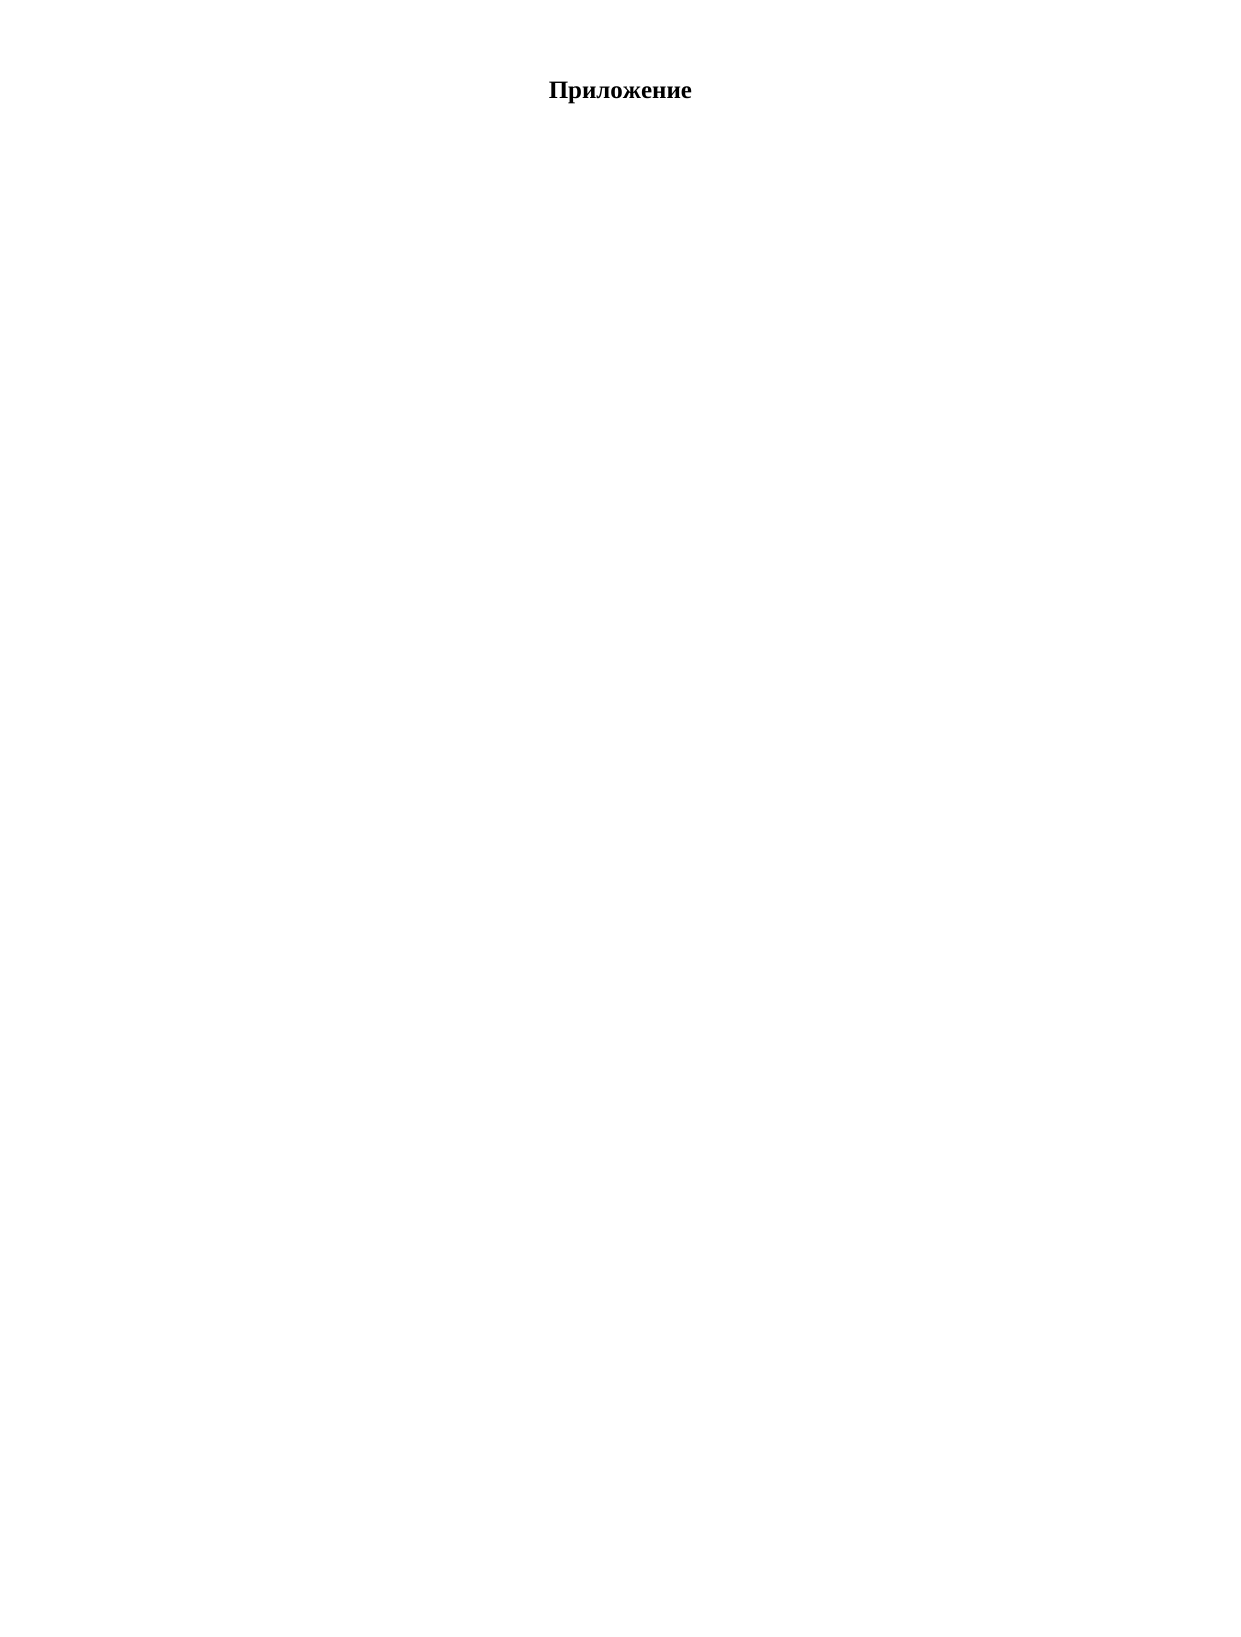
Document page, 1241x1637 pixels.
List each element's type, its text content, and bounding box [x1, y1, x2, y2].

text Приложение [75, 75, 1165, 104]
